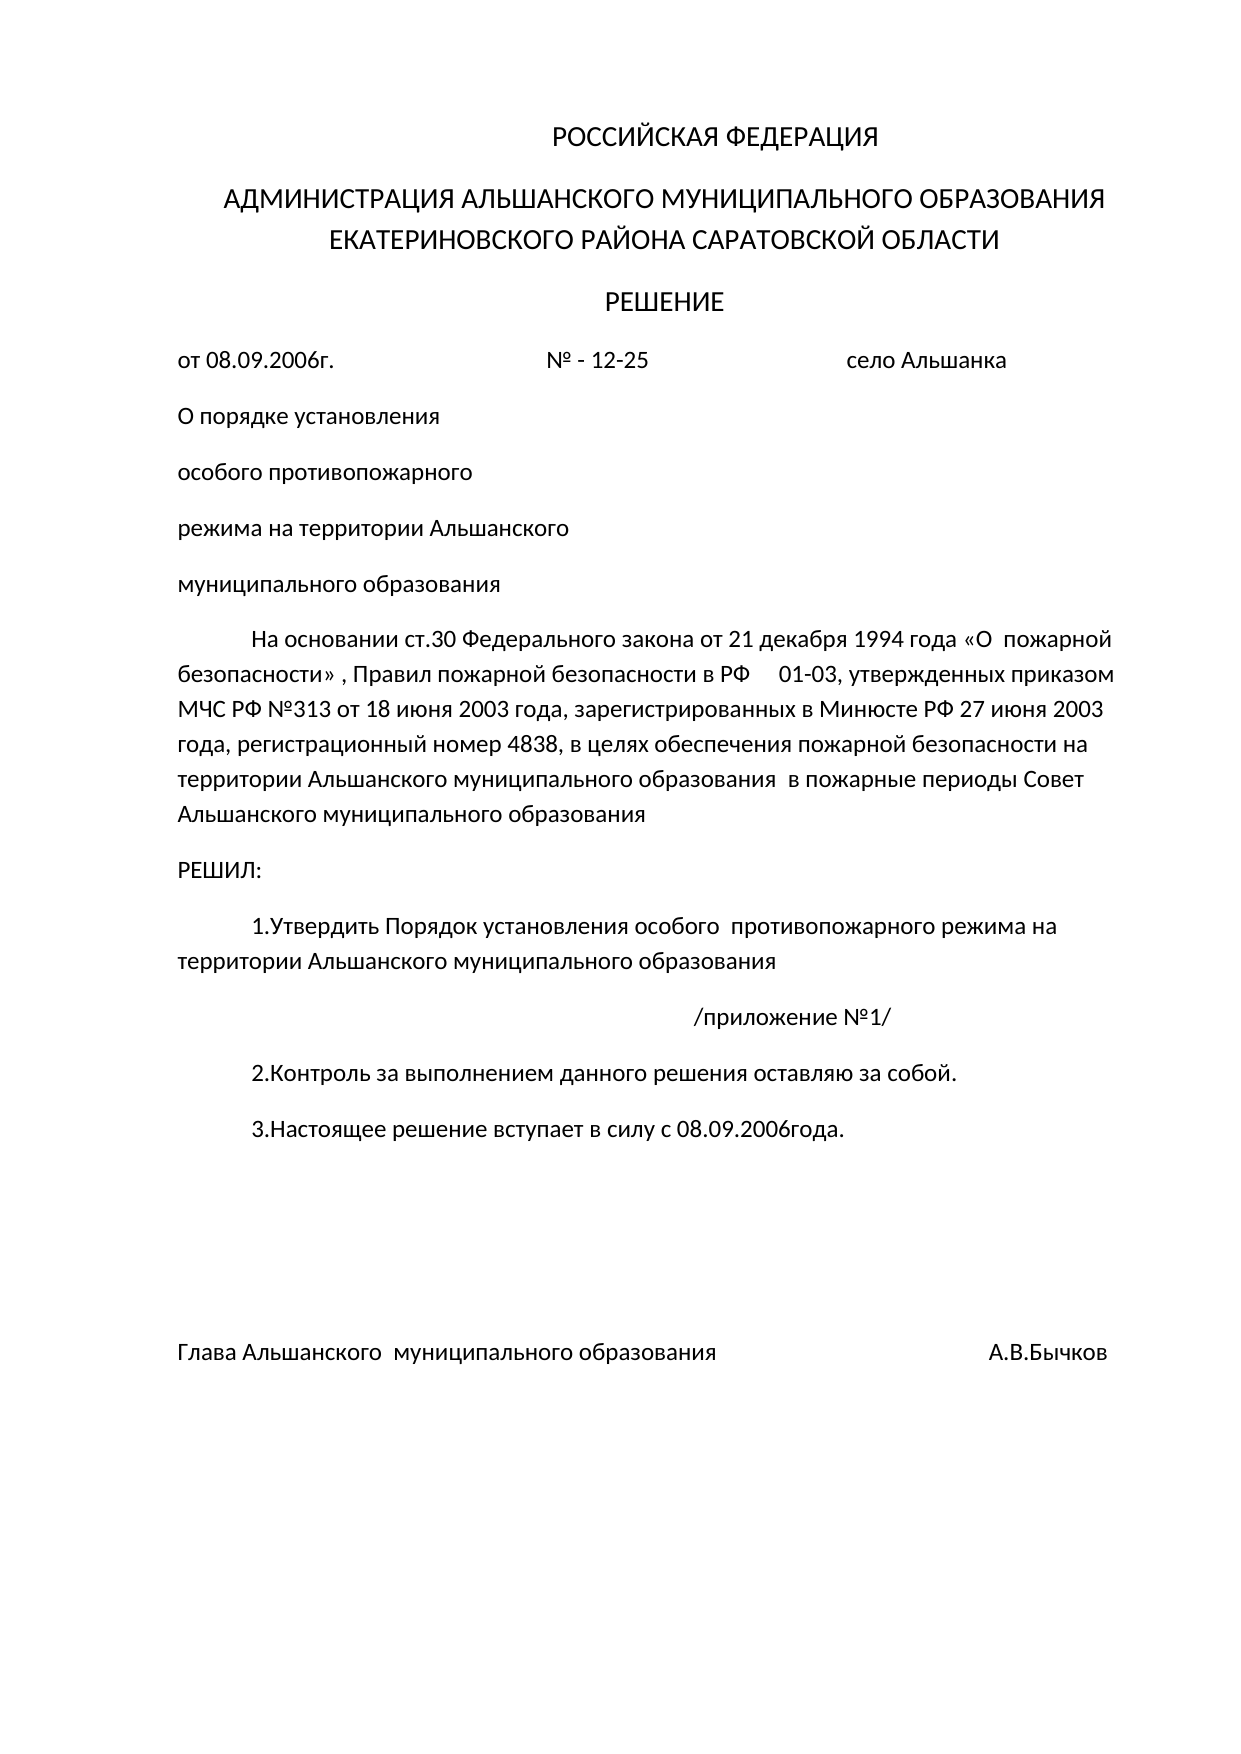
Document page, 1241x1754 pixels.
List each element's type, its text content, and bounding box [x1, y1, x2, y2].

text О порядке установления [177, 400, 1152, 431]
text муниципального образования [177, 568, 1152, 598]
text 2.Контроль за выполнением данного решения оставляю за собой. [177, 1057, 1152, 1087]
text режима на территории Альшанского [177, 512, 1152, 542]
text РОССИЙСКАЯ ФЕДЕРАЦИЯ [177, 118, 1152, 154]
text Глава Альшанского муниципального образования А.В.Бычков [177, 1336, 1152, 1367]
text особого противопожарного [177, 456, 1152, 487]
text /приложение №1/ [177, 1001, 1152, 1032]
text 3.Настоящее решение вступает в силу с 08.09.2006года. [177, 1113, 1152, 1143]
text АДМИНИСТРАЦИЯ АЛЬШАНСКОГО МУНИЦИПАЛЬНОГО ОБРАЗОВАНИЯ ЕКАТЕРИНОВСКОГО РАЙОНА САРАТОВСКОЙ ОБЛАСТИ [177, 180, 1152, 256]
text РЕШИЛ: [177, 854, 1152, 885]
text На основании ст.30 Федерального закона от 21 декабря 1994 года «О пожарной безопасности» , Правил пожарной безопасности в РФ 01-03, утвержденных приказом МЧС РФ №313 от 18 июня 2003 года, зарегистрированных в Минюсте РФ 27 июня 2003 года, регистрационный номер 4838, в целях обеспечения пожарной безопасности на территории Альшанского муниципального образования в пожарные периоды Совет Альшанского муниципального образования [177, 623, 1152, 829]
text 1.Утвердить Порядок установления особого противопожарного режима на территории Альшанского муниципального образования [177, 910, 1152, 976]
text от 08.09.2006г. № - 12-25 село Альшанка [177, 344, 1152, 375]
text РЕШЕНИЕ [177, 283, 1152, 318]
